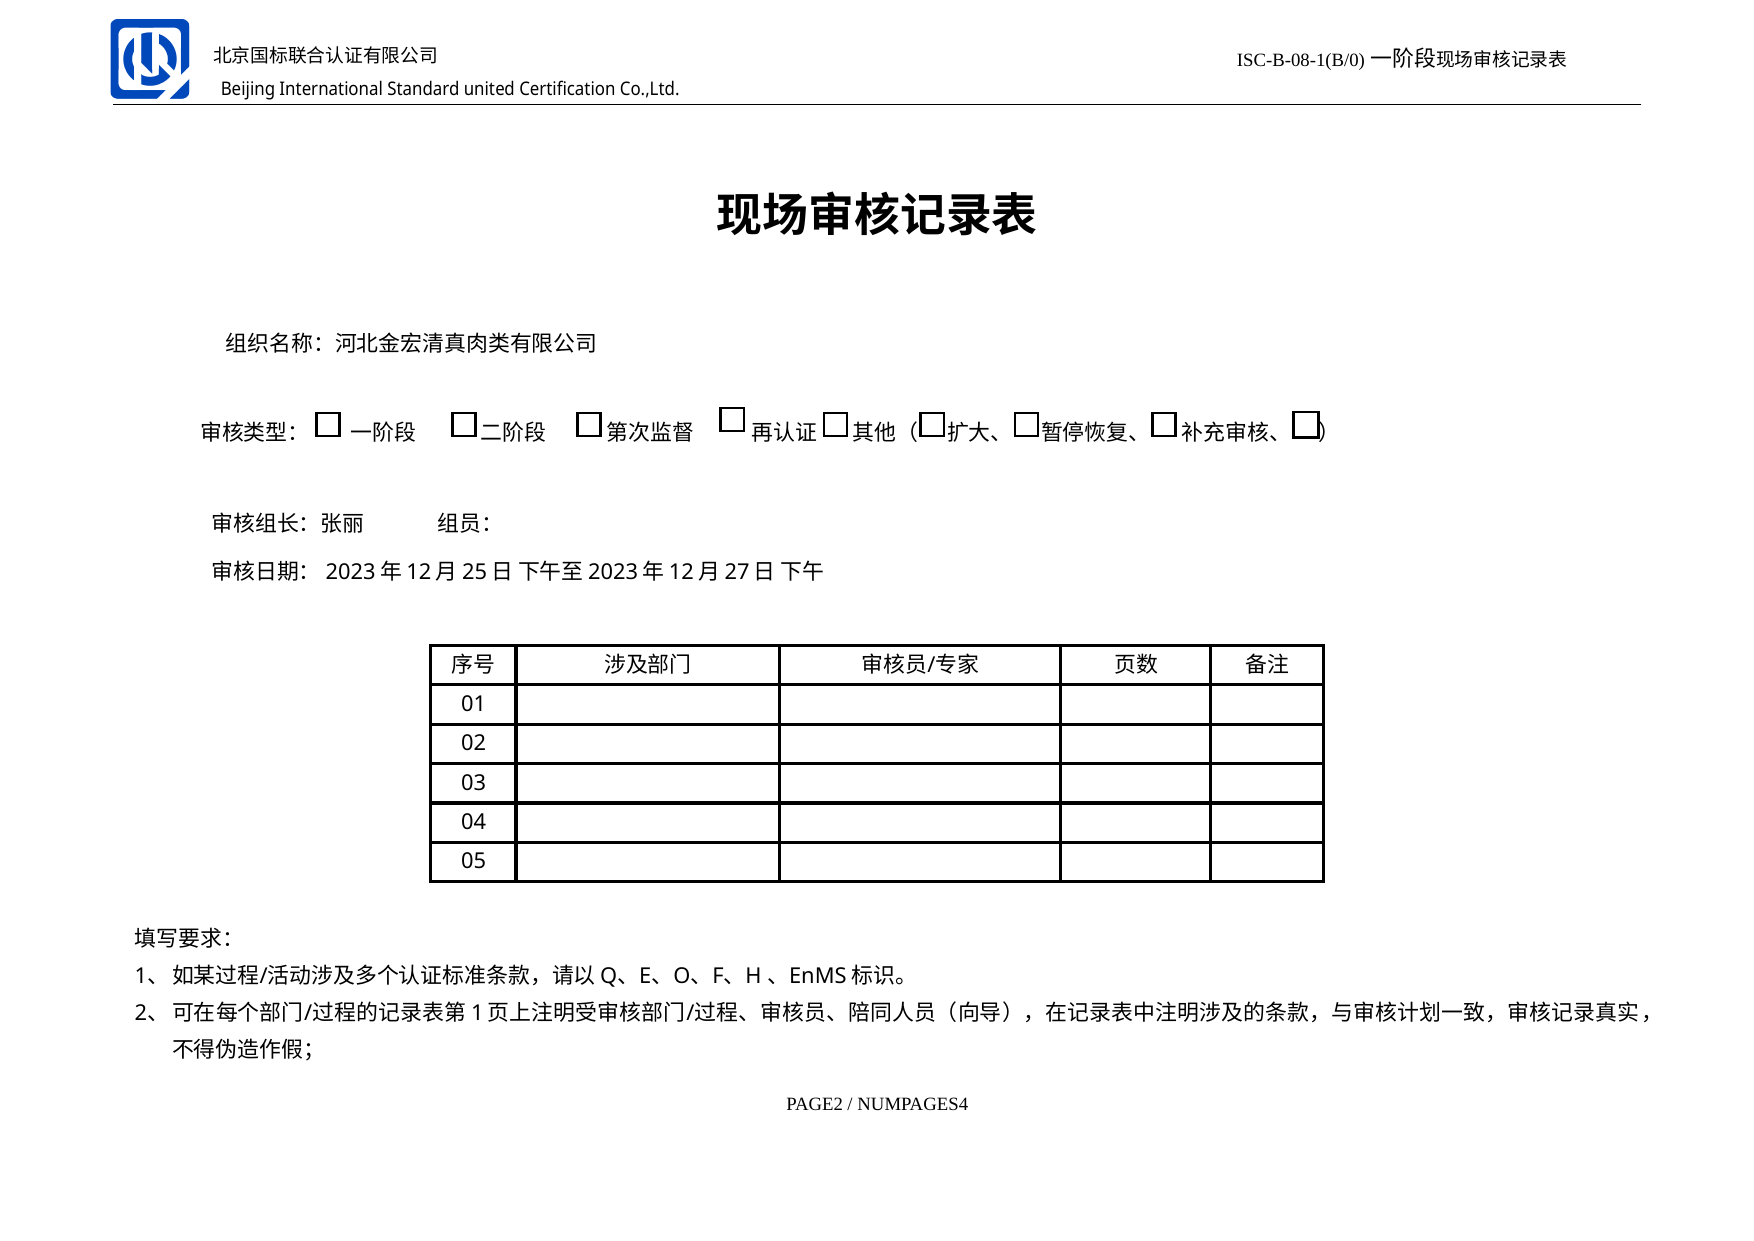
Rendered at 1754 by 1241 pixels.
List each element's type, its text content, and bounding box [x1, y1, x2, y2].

list 如某过程/活动涉及多个认证标准条款，请以Q、E、O、F、H 、EnMS标识。 [134, 957, 1641, 990]
list 可在每个部门/过程的记录表第1页上注明受审核部门/过程、审核员、陪同人员（向导），在记录表中注明涉及的条款，与审核计划一致，审核记录真实，不得伪造作假； [134, 994, 1641, 1064]
table_header 备注 [1212, 647, 1322, 683]
text 审核日期： 2023年12月25日 下午至2023年12月27日 下午 [112, 554, 1641, 587]
text 审核类型： 一阶段 二阶段 第次监督 再认证 其他（扩大、暂停恢复、补充审核、） [112, 399, 1641, 464]
table_cell 03 [432, 765, 514, 801]
table_cell 02 [432, 726, 514, 762]
text 组织名称：河北金宏清真肉类有限公司 [112, 326, 1641, 358]
text 现场审核记录表 [112, 163, 1641, 261]
table_cell [1212, 726, 1322, 762]
table_cell [1062, 765, 1209, 801]
table_cell 01 [432, 686, 514, 723]
table_cell [1212, 765, 1322, 801]
table_cell [781, 686, 1059, 723]
table_cell [518, 765, 778, 801]
table_cell [781, 765, 1059, 801]
table_cell [518, 805, 778, 841]
table_cell [518, 844, 778, 880]
table_cell [781, 844, 1059, 880]
table_cell [1212, 686, 1322, 723]
table_cell [1212, 844, 1322, 880]
table_header 页数 [1062, 647, 1209, 683]
table_cell [1062, 844, 1209, 880]
picture [110, 19, 190, 99]
text 审核组长：张丽 组员： [112, 506, 1641, 538]
text 填写要求： [112, 920, 1641, 953]
table_cell [1212, 805, 1322, 841]
table_header 序号 [432, 647, 514, 683]
table_cell [1062, 805, 1209, 841]
table_cell [781, 805, 1059, 841]
table_cell 05 [432, 844, 514, 880]
table_cell 04 [432, 805, 514, 841]
table_cell [1062, 726, 1209, 762]
table_header 审核员/专家 [781, 647, 1059, 683]
table_header 涉及部门 [518, 647, 778, 683]
table_cell [781, 726, 1059, 762]
table_cell [518, 726, 778, 762]
table_cell [518, 686, 778, 723]
table_cell [1062, 686, 1209, 723]
